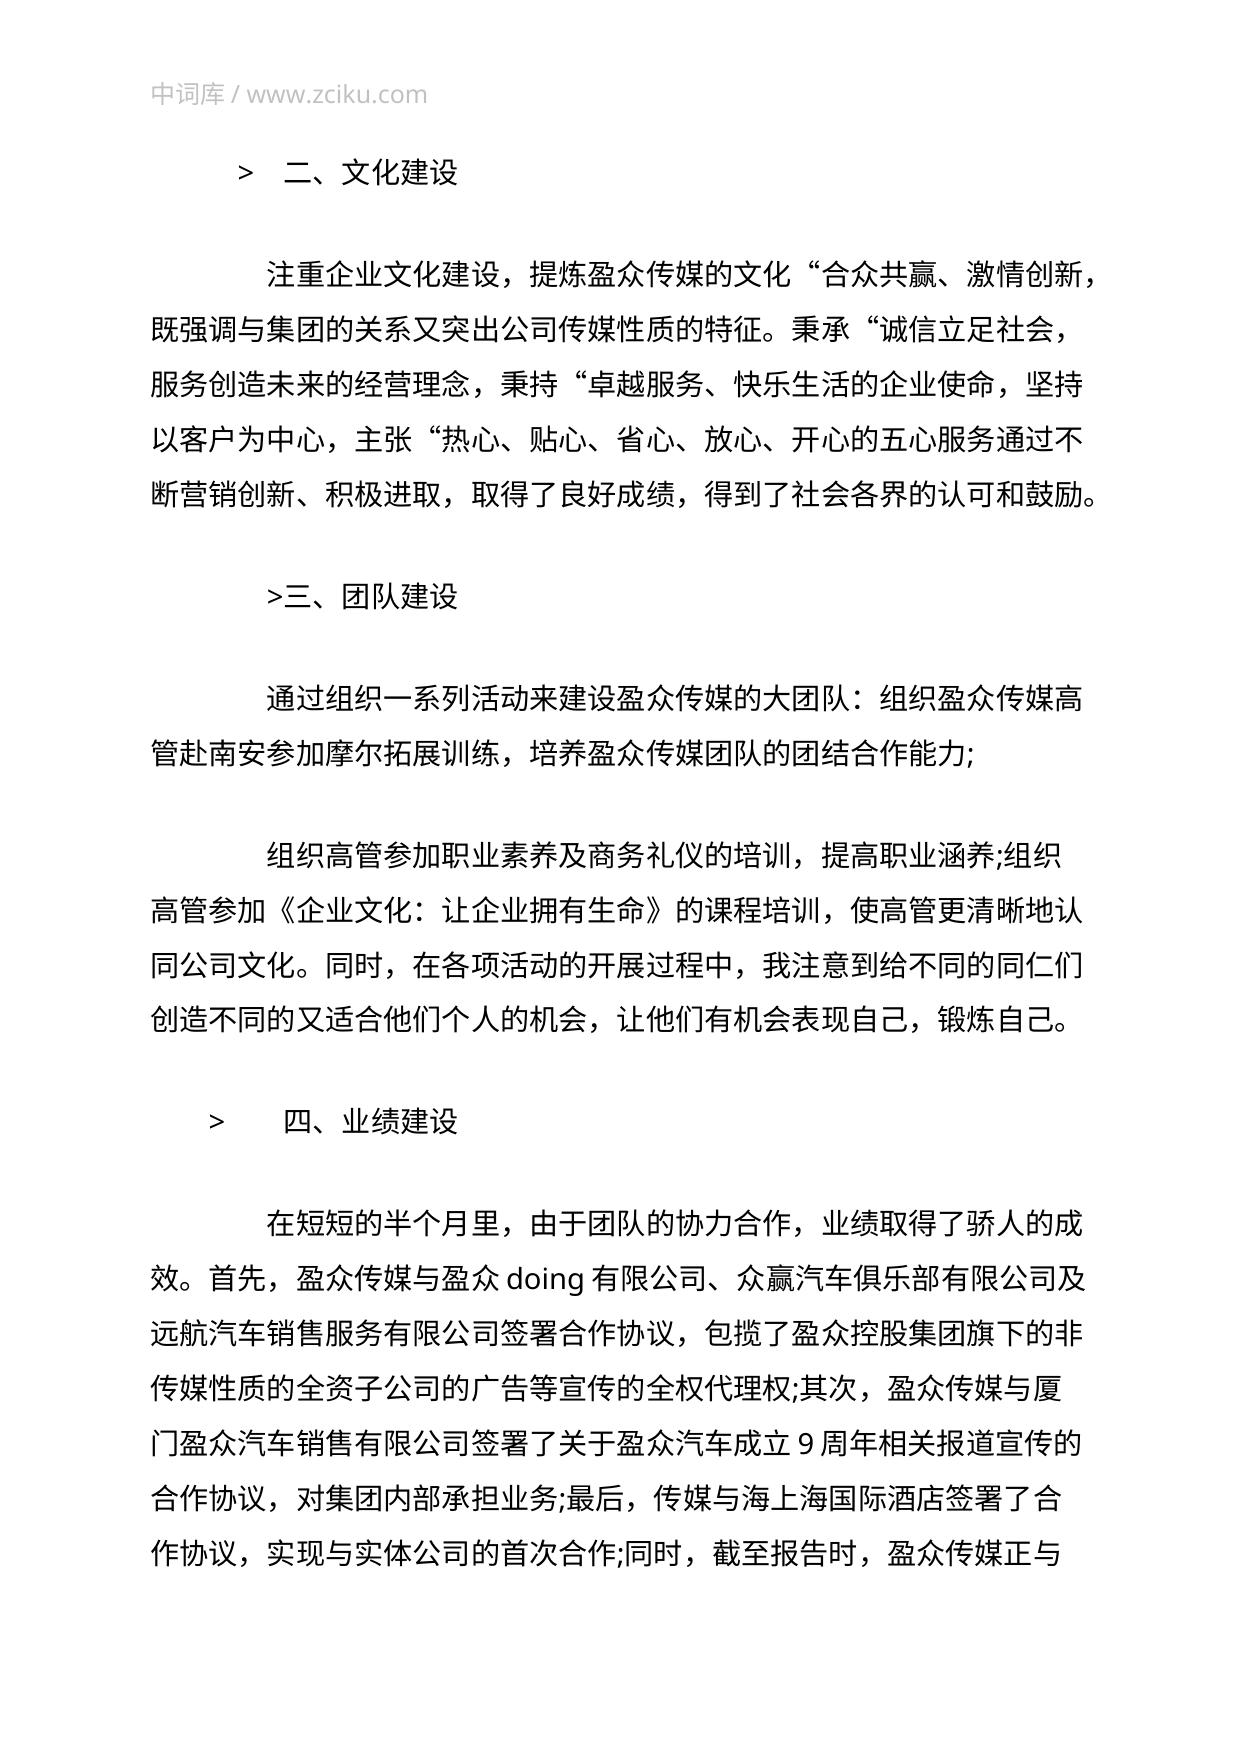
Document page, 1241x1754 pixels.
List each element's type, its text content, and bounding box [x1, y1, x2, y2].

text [150, 1201, 1090, 1573]
text > 二、文化建设 [150, 150, 1090, 192]
text > 四、业绩建设 [150, 1099, 1090, 1141]
text >三、团队建设 [150, 573, 1090, 616]
text 通过组织一系列活动来建设盈众传媒的大团队：组织盈众传媒高管赴南安参加摩尔拓展训练，培养盈众传媒团队的团结合作能力; [150, 675, 1090, 773]
text 组织高管参加职业素养及商务礼仪的培训，提高职业涵养;组织高管参加《企业文化：让企业拥有生命》的课程培训，使高管更清晰地认同公司文化。同时，在各项活动的开展过程中，我注意到给不同的同仁们创造不同的又适合他们个人的机会，让他们有机会表现自己，锻炼自己。 [150, 832, 1090, 1039]
text 注重企业文化建设，提炼盈众传媒的文化“合众共赢、激情创新，既强调与集团的关系又突出公司传媒性质的特征。秉承“诚信立足社会，服务创造未来的经营理念，秉持“卓越服务、快乐生活的企业使命，坚持以客户为中心，主张“热心、贴心、省心、放心、开心的五心服务通过不断营销创新、积极进取，取得了良好成绩，得到了社会各界的认可和鼓励。 [150, 252, 1090, 514]
